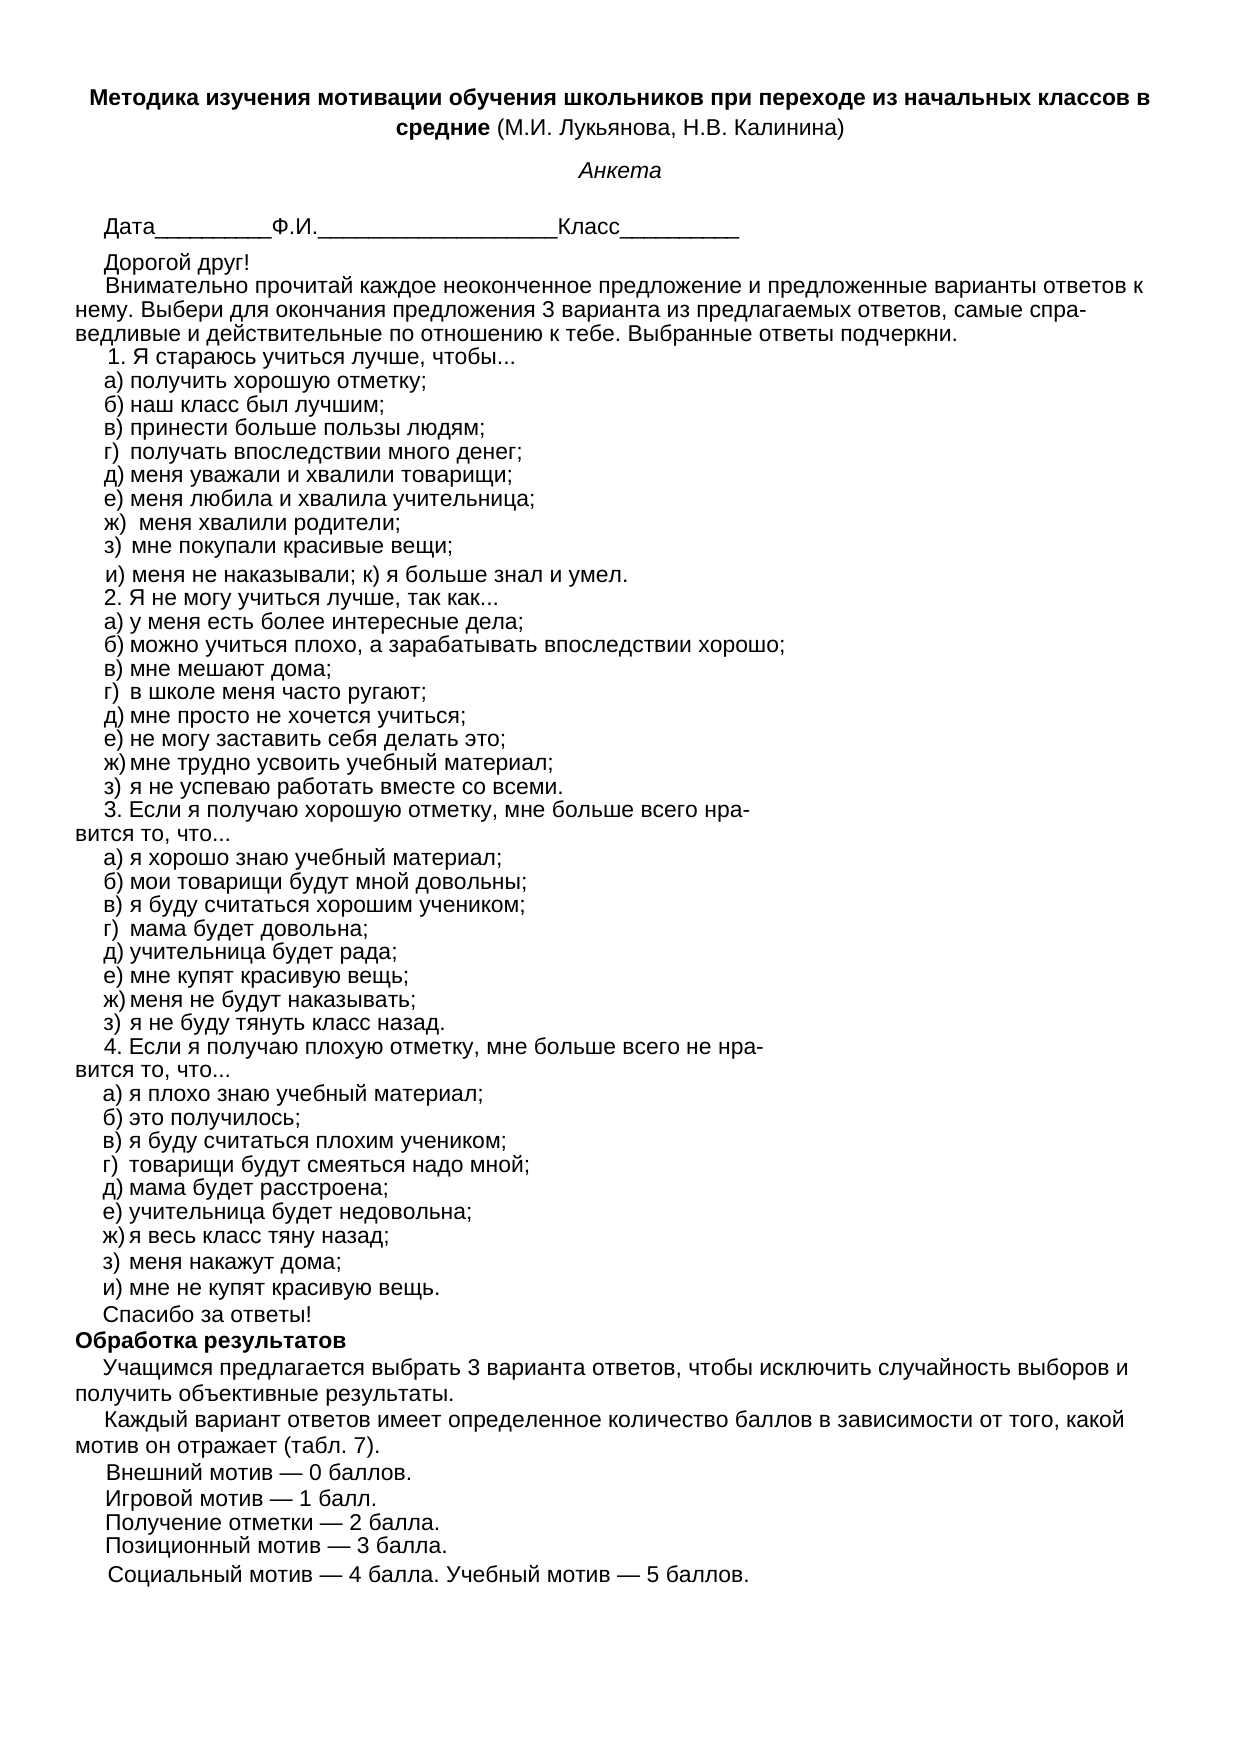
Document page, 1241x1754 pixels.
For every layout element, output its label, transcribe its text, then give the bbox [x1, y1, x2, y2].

text б) наш класс был лучшим; [103, 393, 1165, 417]
text г) мама будет довольна; [103, 917, 1165, 941]
text г) получать впоследствии много денег; [103, 441, 1165, 464]
text в) я буду считаться плохим учеником; [102, 1130, 1165, 1153]
text ж) я весь класс тяну назад; [102, 1224, 1165, 1248]
text и) мне не купят красивую вещь. Спасибо за ответы! [102, 1274, 901, 1327]
text Методика изучения мотивации обучения школьников при переходе из начальных классов в средние (М.И. Лукьянова, Н.В. Калинина) [75, 81, 1165, 141]
text з) мне покупали красивые вещи; [104, 535, 1165, 558]
text б) это получилось; [102, 1106, 1165, 1130]
text г) товарищи будут смеяться надо мной; [102, 1153, 1165, 1177]
text Позиционный мотив — 3 балла. [105, 1535, 1165, 1559]
text Обработка результатов [75, 1327, 1165, 1353]
text Внешний мотив — 0 баллов. [106, 1459, 1165, 1485]
text е) учительница будет недовольна; [102, 1201, 1165, 1224]
text 1. Я стараюсь учиться лучше, чтобы... [107, 346, 1165, 369]
text Получение отметки — 2 балла. [105, 1512, 1165, 1535]
text д) учительница будет рада; [103, 941, 1165, 964]
text Социальный мотив — 4 балла. Учебный мотив — 5 баллов. [107, 1564, 838, 1587]
text Дата Ф.И. Класс [103, 213, 1165, 240]
text е) меня любила и хвалила учительница; [103, 488, 1165, 511]
text Игровой мотив — 1 балл. [105, 1485, 1165, 1512]
text з) меня накажут дома; [102, 1248, 1165, 1274]
text 4. Если я получаю плохую отметку, мне больше всего не нра- вится то, что... [75, 1036, 1165, 1083]
text г) в школе меня часто ругают; [103, 681, 1165, 704]
text е) не могу заставить себя делать это; [103, 728, 1165, 752]
text ж) мне трудно усвоить учебный материал; [103, 752, 1165, 776]
text ж) меня не будут наказывать; [103, 988, 1165, 1012]
text и) меня не наказывали; к) я больше знал и умел. [105, 563, 813, 587]
text з) я не успеваю работать вместе со всеми. [103, 776, 1165, 799]
text в) я буду считаться хорошим учеником; [103, 894, 1165, 917]
text а) я хорошо знаю учебный материал; [103, 847, 1165, 870]
text 2. Я не могу учиться лучше, так как... [103, 587, 1165, 610]
text а) получить хорошую отметку; [103, 370, 1165, 393]
text д) мне просто не хочется учиться; [103, 704, 1165, 728]
text Каждый вариант ответов имеет определенное количество баллов в зависимости от того, какой мотив он отражает (табл. 7). [75, 1406, 1165, 1459]
text Дорогой друг! [103, 252, 1165, 275]
text д) мама будет расстроена; [102, 1177, 1165, 1200]
text б) можно учиться плохо, а зарабатывать впоследствии хорошо; [103, 634, 1165, 657]
text е) мне купят красивую вещь; [103, 965, 1165, 988]
text б) мои товарищи будут мной довольны; [103, 870, 1165, 894]
text Учащимся предлагается выбрать 3 варианта ответов, чтобы исключить случайность выборов и получить объективные результаты. [75, 1353, 1165, 1406]
text ж) меня хвалили родители; [104, 511, 1165, 535]
text в) мне мешают дома; [103, 657, 1165, 681]
text з) я не буду тянуть класс назад. [103, 1012, 1165, 1036]
text а) я плохо знаю учебный материал; [102, 1083, 1165, 1106]
text а) у меня есть более интересные дела; [103, 610, 1165, 634]
text Внимательно прочитай каждое неоконченное предложение и предложенные варианты ответов к нему. Выбери для окончания предложения 3 варианта из предлагаемых ответов, самые справедливые и действительные по отношению к тебе. Выбранные ответы подчеркни. [75, 275, 1165, 346]
text д) меня уважали и хвалили товарищи; [103, 464, 1165, 488]
text 3. Если я получаю хорошую отметку, мне больше всего нра- вится то, что... [75, 799, 1165, 846]
text Анкета [75, 157, 1165, 183]
text в) принести больше пользы людям; [103, 417, 1165, 441]
